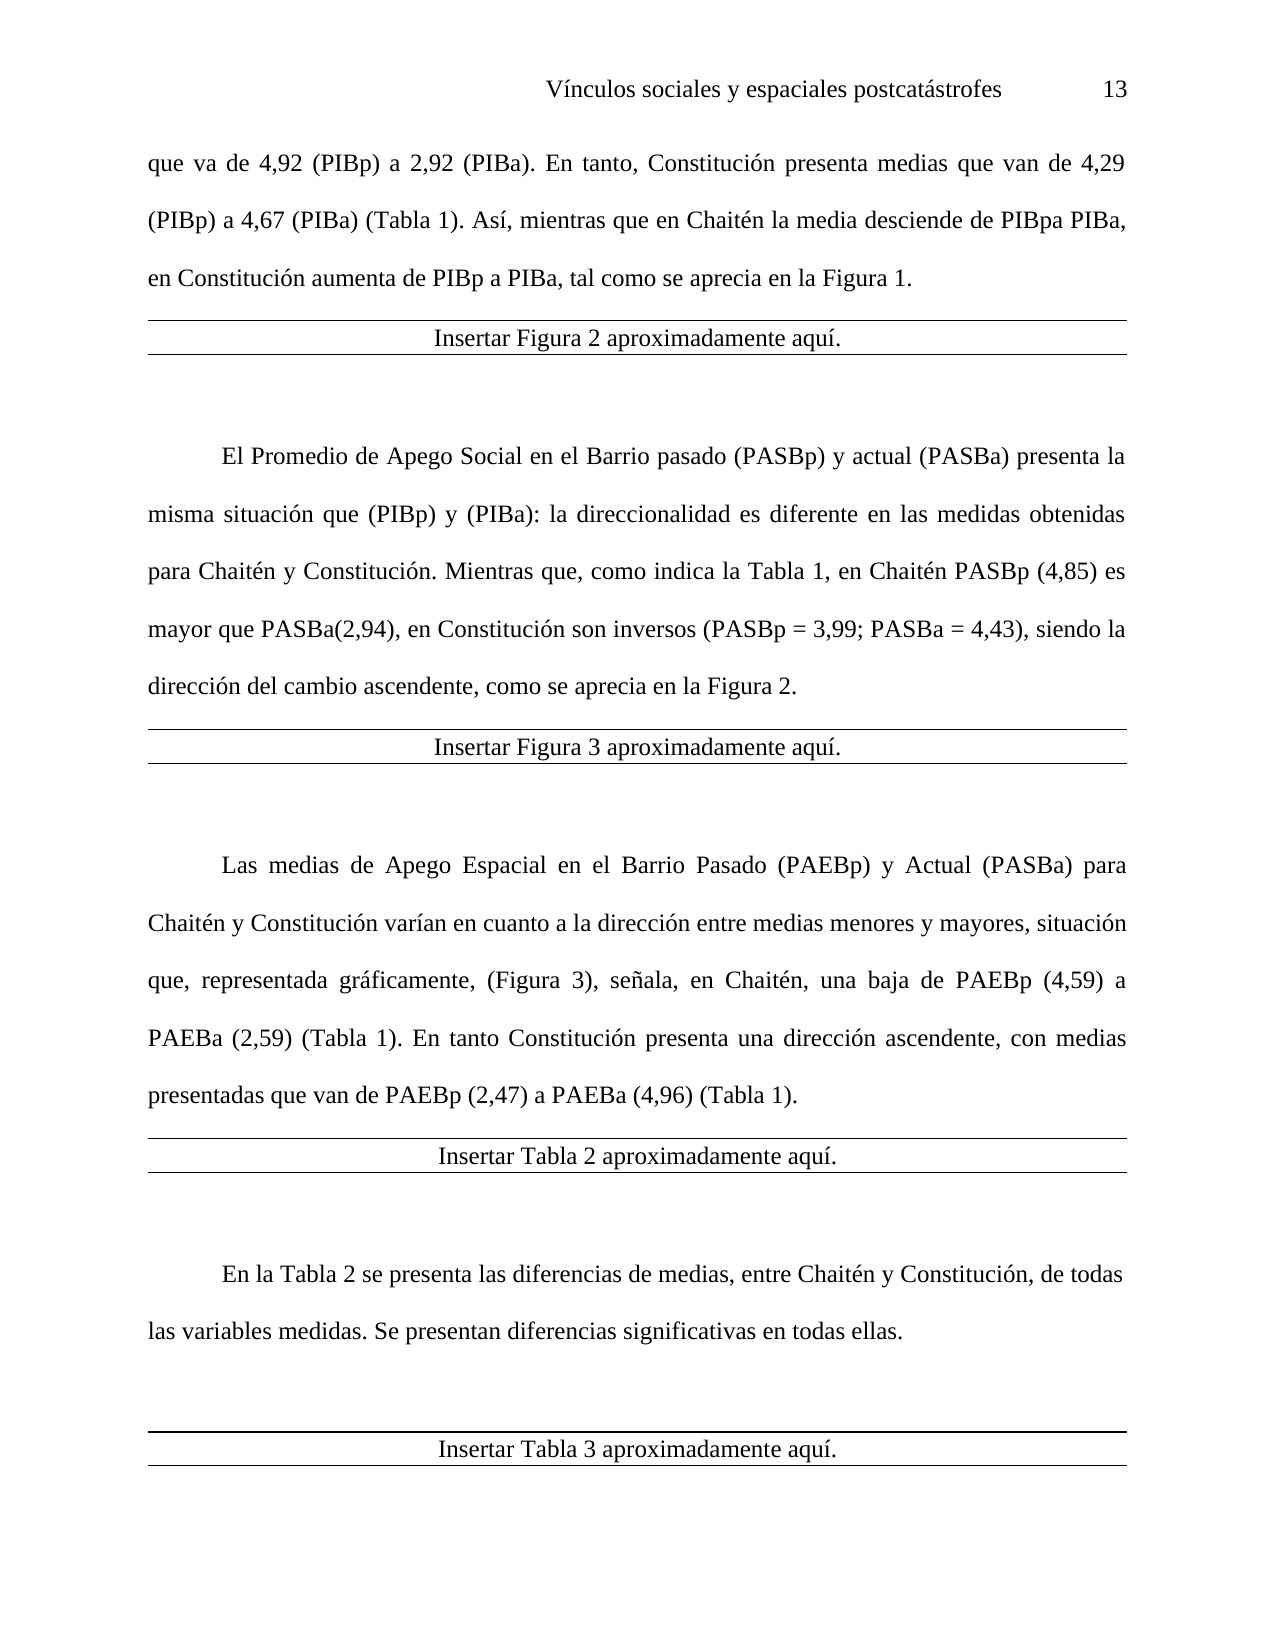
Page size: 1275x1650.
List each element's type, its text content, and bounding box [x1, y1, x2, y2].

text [148, 148, 1127, 291]
text Insertar Figura 3 aproximadamente aquí. [148, 730, 1127, 763]
text En la Tabla 2 se presenta las diferencias de medias, entre Chaitén y Constitución, de todas las variables medidas. Se presentan diferencias significativas en todas ellas. [148, 1259, 1127, 1345]
text Insertar Tabla 3 aproximadamente aquí. [148, 1433, 1127, 1465]
text Insertar Figura 2 aproximadamente aquí. [148, 321, 1127, 354]
text El Promedio de Apego Social en el Barrio pasado (PASBp) y actual (PASBa) presenta la misma situación que (PIBp) y (PIBa): la direccionalidad es diferente en las medidas obtenidas para Chaitén y Constitución. Mientras que, como indica la Tabla 1, en Chaitén PASBp (4,85) es mayor que PASBa(2,94), en Constitución son inversos (PASBp = 3,99; PASBa = 4,43), siendo la dirección del cambio ascendente, como se aprecia en la Figura 2. [148, 441, 1127, 700]
text Las medias de Apego Espacial en el Barrio Pasado (PAEBp) y Actual (PASBa) para Chaitén y Constitución varían en cuanto a la dirección entre medias menores y mayores, situación que, representada gráficamente, (Figura 3), señala, en Chaitén, una baja de PAEBp (4,59) a PAEBa (2,59) (Tabla 1). En tanto Constitución presenta una dirección ascendente, con medias presentadas que van de PAEBp (2,47) a PAEBa (4,96) (Tabla 1). [148, 850, 1127, 1109]
text Insertar Tabla 2 aproximadamente aquí. [148, 1139, 1127, 1172]
